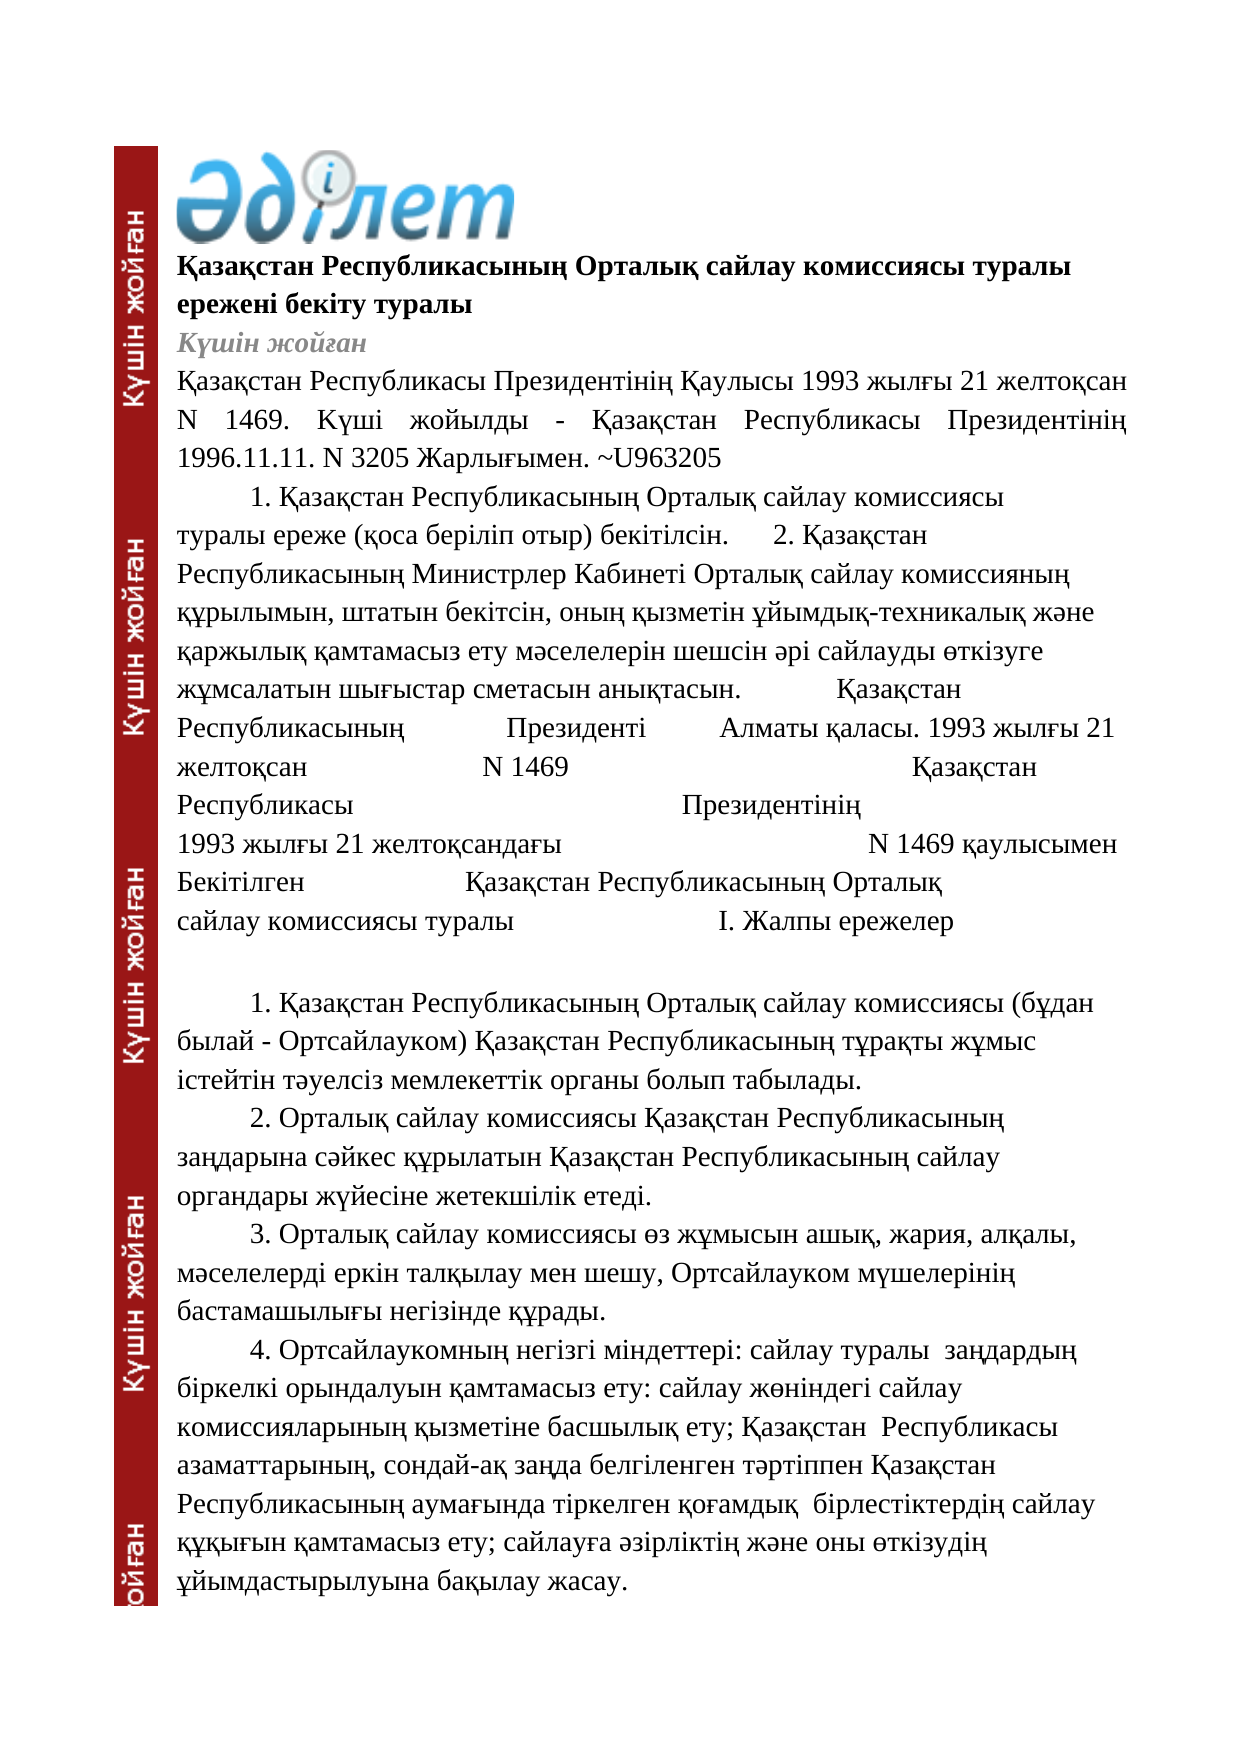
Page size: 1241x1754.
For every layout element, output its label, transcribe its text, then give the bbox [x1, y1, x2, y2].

picture [114, 936, 158, 941]
text туралы ереже (қоса берiлiп отыр) бекiтiлсiн. 2. Қазақстан Республикасының Министрлер Кабинетi Орталық сайлау комиссияның құрылымын, штатын бекiтсiн, оның қызметiн ұйымдық-техникалық және қаржылық қамтамасыз ету мәселелерiн шешсiн әрi сайлауды өткiзуге жұмсалатын шығыстар сметасын анықтасын. Қазақстан Республикасының Президентi Алматы қаласы. 1993 жылғы 21 желтоқсан N 1469 Қазақстан Республикасы Президентiнiң 1993 жылғы 21 желтоқсандағы N 1469 қаулысымен Бекiтiлген Қазақстан Республикасының Орталық сайлау комиссиясы туралы I. Жалпы ережелер [112, 517, 1128, 936]
picture [114, 358, 158, 363]
text Күшін жойған [112, 325, 1128, 358]
text Қазақстан Республикасы Президентiнiң Қаулысы 1993 жылғы 21 желтоқсан N 1469. Kүшi жойылды - Қазақстан Республикасы Президентiнiң 1996.11.11. N 3205 Жарлығымен. ~U963205 [112, 363, 1128, 474]
picture [114, 512, 158, 517]
text 1. Қазақстан Республикасының Орталық сайлау комиссиясы [112, 479, 1128, 512]
picture [176, 150, 515, 244]
picture [114, 320, 158, 325]
picture [114, 146, 158, 248]
picture [114, 1597, 158, 1606]
text Қазақстан Республикасының Орталық сайлау комиссиясы туралы ереженi бекiту туралы [112, 248, 1128, 320]
picture [114, 474, 158, 479]
